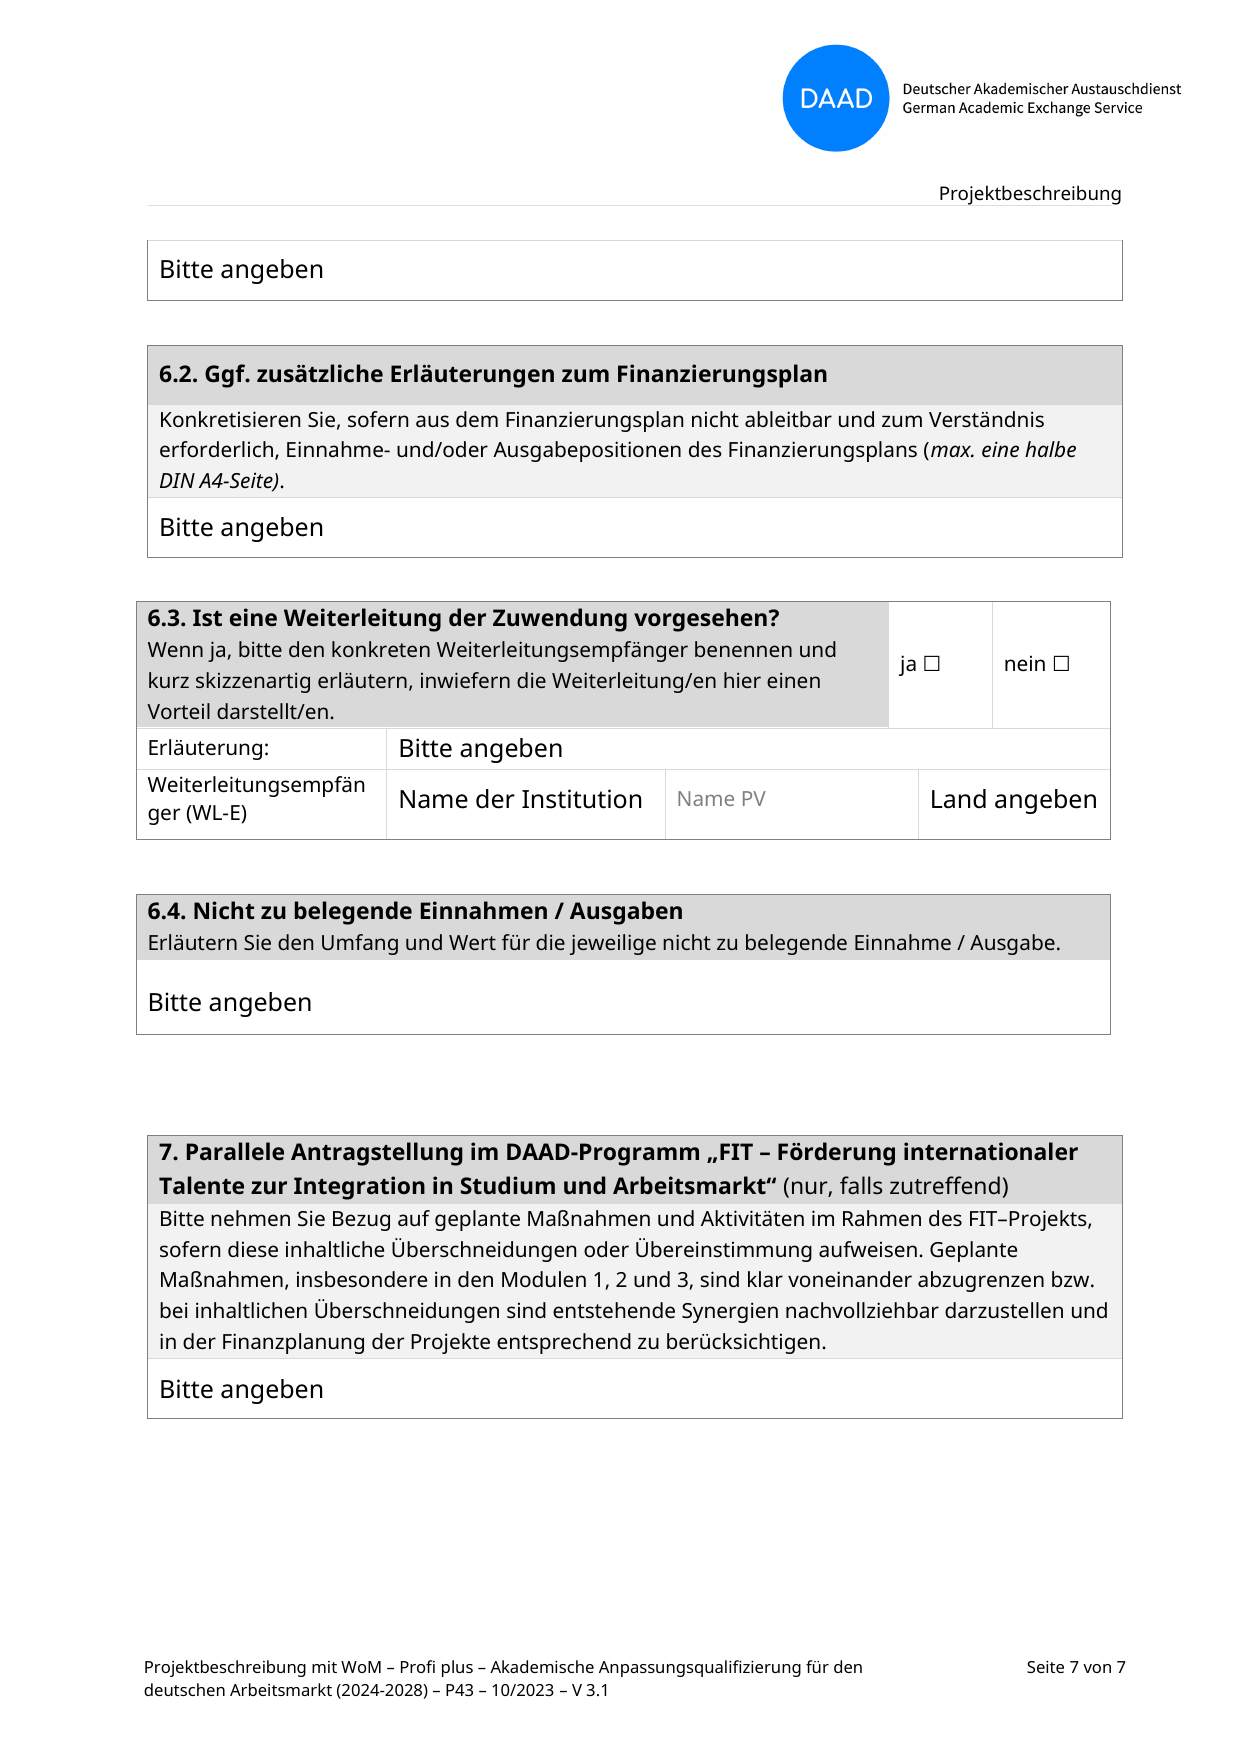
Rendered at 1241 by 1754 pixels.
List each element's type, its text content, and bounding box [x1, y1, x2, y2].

table_header 6.2. Ggf. zusätzliche Erläuterungen zum Finanzierungsplan [148, 346, 1122, 404]
table_cell [666, 770, 918, 839]
table_cell Weiterleitungsempfänger (WL-E) [137, 770, 386, 839]
table_header 6.4. Nicht zu belegende Einnahmen / Ausgaben Erläutern Sie den Umfang und Wert für die jeweilige nicht zu belegende Einnahme / Ausgabe. [137, 895, 1110, 959]
table_cell [137, 960, 1110, 1034]
picture [747, 10, 1236, 187]
table_header ja [889, 602, 992, 727]
table_header 6.3. Ist eine Weiterleitung der Zuwendung vorgesehen? Wenn ja, bitte den konkreten Weiterleitungsempfänger benennen und kurz skizzenartig erläutern, inwiefern die Weiterleitung/en hier einen Vorteil darstellt/en. [137, 602, 888, 727]
table_header nein [993, 602, 1110, 727]
table_cell Konkretisieren Sie, sofern aus dem Finanzierungsplan nicht ableitbar und zum Verständnis erforderlich, Einnahme- und/oder Ausgabepositionen des Finanzierungsplans (max. eine halbe DIN A4-Seite). [148, 405, 1122, 497]
table_cell Bitte nehmen Sie Bezug auf geplante Maßnahmen und Aktivitäten im Rahmen des FIT–Projekts, sofern diese inhaltliche Überschneidungen oder Übereinstimmung aufweisen. Geplante Maßnahmen, insbesondere in den Modulen 1, 2 und 3, sind klar voneinander abzugrenzen bzw. bei inhaltlichen Überschneidungen sind entstehende Synergien nachvollziehbar darzustellen und in der Finanzplanung der Projekte entsprechend zu berücksichtigen. [148, 1204, 1122, 1358]
table_cell Erläuterung: [137, 729, 386, 769]
table_header 7. Parallele Antragstellung im DAAD-Programm „FIT – Förderung internationaler Talente zur Integration in Studium und Arbeitsmarkt“ (nur, falls zutreffend) [148, 1136, 1122, 1203]
